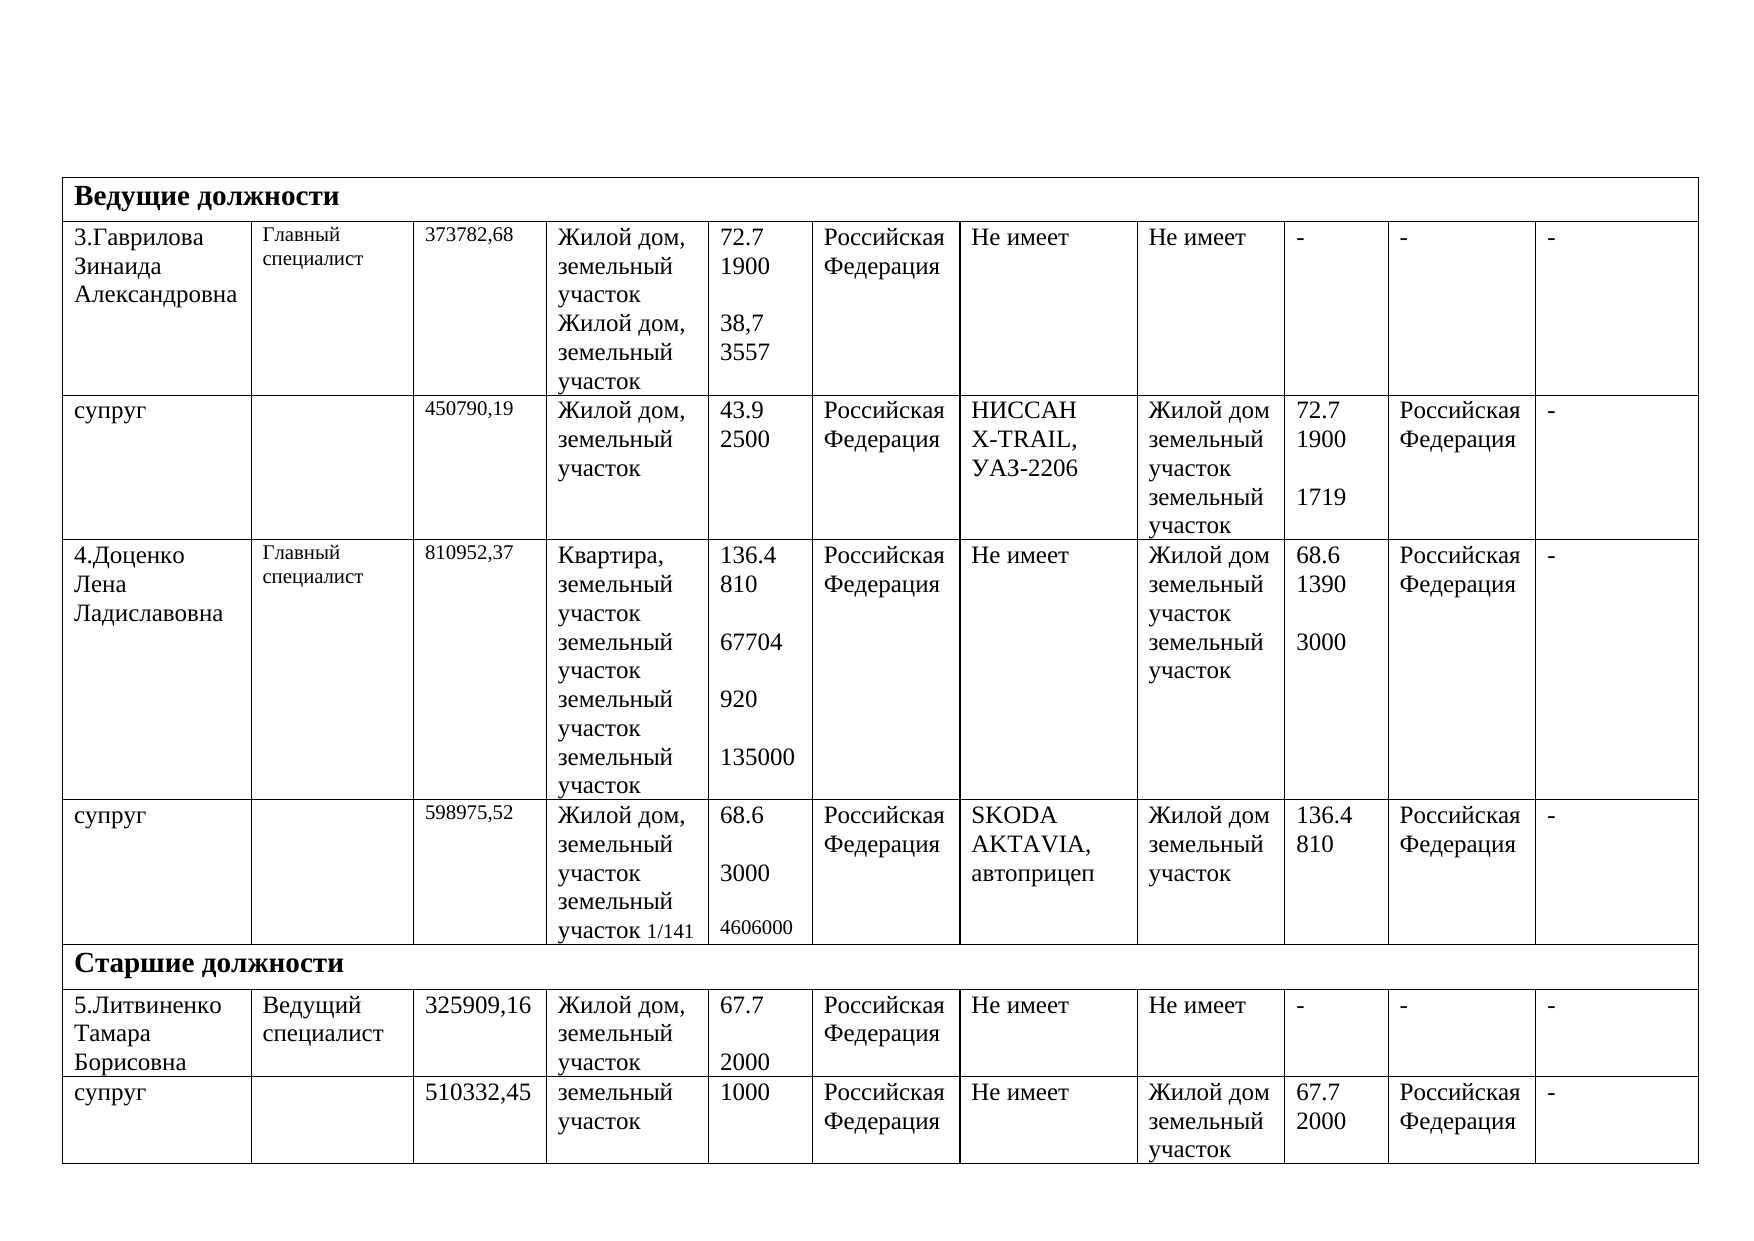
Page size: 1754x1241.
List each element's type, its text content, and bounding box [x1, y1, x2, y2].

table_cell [1389, 1077, 1535, 1163]
table_cell НИССАН X-TRAIL, УАЗ-2206 [961, 396, 1137, 539]
table_cell Главный специалист [252, 540, 413, 799]
table_cell Не имеет [961, 540, 1137, 799]
table_cell 68.6 3000 4606000 [709, 800, 812, 944]
table_cell 67.7 2000 [1285, 1077, 1388, 1163]
table_cell 810952,37 [414, 540, 546, 799]
table_cell супруг [63, 800, 251, 944]
table_cell [252, 1077, 413, 1163]
table_cell Российская Федерация [813, 990, 959, 1076]
table_cell Российская Федерация [813, 222, 959, 394]
table_cell - [1285, 990, 1388, 1076]
table_cell - [1536, 222, 1698, 394]
table_cell земельный участок [547, 1077, 708, 1163]
table_cell 325909,16 [414, 990, 546, 1076]
table_cell Жилой дом, земельный участок [547, 396, 708, 539]
table_cell 43.9 2500 [709, 396, 812, 539]
table_cell Ведущие должности [63, 178, 1698, 221]
table_cell 67.7 2000 [709, 990, 812, 1076]
table_cell Не имеет [1138, 222, 1284, 394]
table_cell Российская Федерация [1389, 396, 1535, 539]
table_cell Жилой дом, земельный участок земельный участок 1/141 [547, 800, 708, 944]
table_cell - [1389, 990, 1535, 1076]
table_cell - [1536, 396, 1698, 539]
table_cell 598975,52 [414, 800, 546, 944]
table_cell Российская Федерация [1389, 800, 1535, 944]
table_cell - [1536, 540, 1698, 799]
table_cell Не имеет [1138, 990, 1284, 1076]
table_cell Главный специалист [252, 222, 413, 394]
table_cell 136.4 810 [1285, 800, 1388, 944]
table_cell - [1536, 990, 1698, 1076]
table_cell - [1536, 800, 1698, 944]
table_cell Не имеет [961, 1077, 1137, 1163]
table_cell Старшие должности [63, 945, 1698, 989]
table_cell [252, 396, 413, 539]
table_cell Не имеет [961, 990, 1137, 1076]
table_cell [1138, 1077, 1284, 1163]
table_cell Российская Федерация [813, 800, 959, 944]
table_cell Российская Федерация [813, 396, 959, 539]
table_cell 4.Доценко Лена Ладиславовна [63, 540, 251, 799]
table_cell 136.4 810 67704 920 135000 [709, 540, 812, 799]
table_cell - [1285, 222, 1388, 394]
table_cell Жилой дом земельный участок земельный участок [1138, 396, 1284, 539]
table_cell 3.Гаврилова Зинаида Александровна [63, 222, 251, 394]
table_cell SKODA AKTAVIA, автоприцеп [961, 800, 1137, 944]
table_cell 510332,45 [414, 1077, 546, 1163]
table_cell 450790,19 [414, 396, 546, 539]
table_cell 68.6 1390 3000 [1285, 540, 1388, 799]
table_cell Жилой дом земельный участок земельный участок [1138, 540, 1284, 799]
table_cell Квартира, земельный участок земельный участок земельный участок земельный участок [547, 540, 708, 799]
table_cell Ведущий специалист [252, 990, 413, 1076]
table_cell 72.7 1900 38,7 3557 [709, 222, 812, 394]
table_cell Российская Федерация [1389, 540, 1535, 799]
table_cell Жилой дом, земельный участок Жилой дом, земельный участок [547, 222, 708, 394]
table_cell [252, 800, 413, 944]
table_cell 72.7 1900 1719 [1285, 396, 1388, 539]
table_cell Жилой дом, земельный участок [547, 990, 708, 1076]
table_cell Российская Федерация [813, 540, 959, 799]
table_cell Российская Федерация [813, 1077, 959, 1163]
table_cell - [1389, 222, 1535, 394]
table_cell 5.Литвиненко Тамара Борисовна [63, 990, 251, 1076]
table_cell супруг [63, 396, 251, 539]
table_cell 1000 [709, 1077, 812, 1163]
table_cell Не имеет [961, 222, 1137, 394]
table_cell 373782,68 [414, 222, 546, 394]
table_cell Жилой дом земельный участок [1138, 800, 1284, 944]
table_cell - [1536, 1077, 1698, 1163]
table_cell супруг [63, 1077, 251, 1163]
